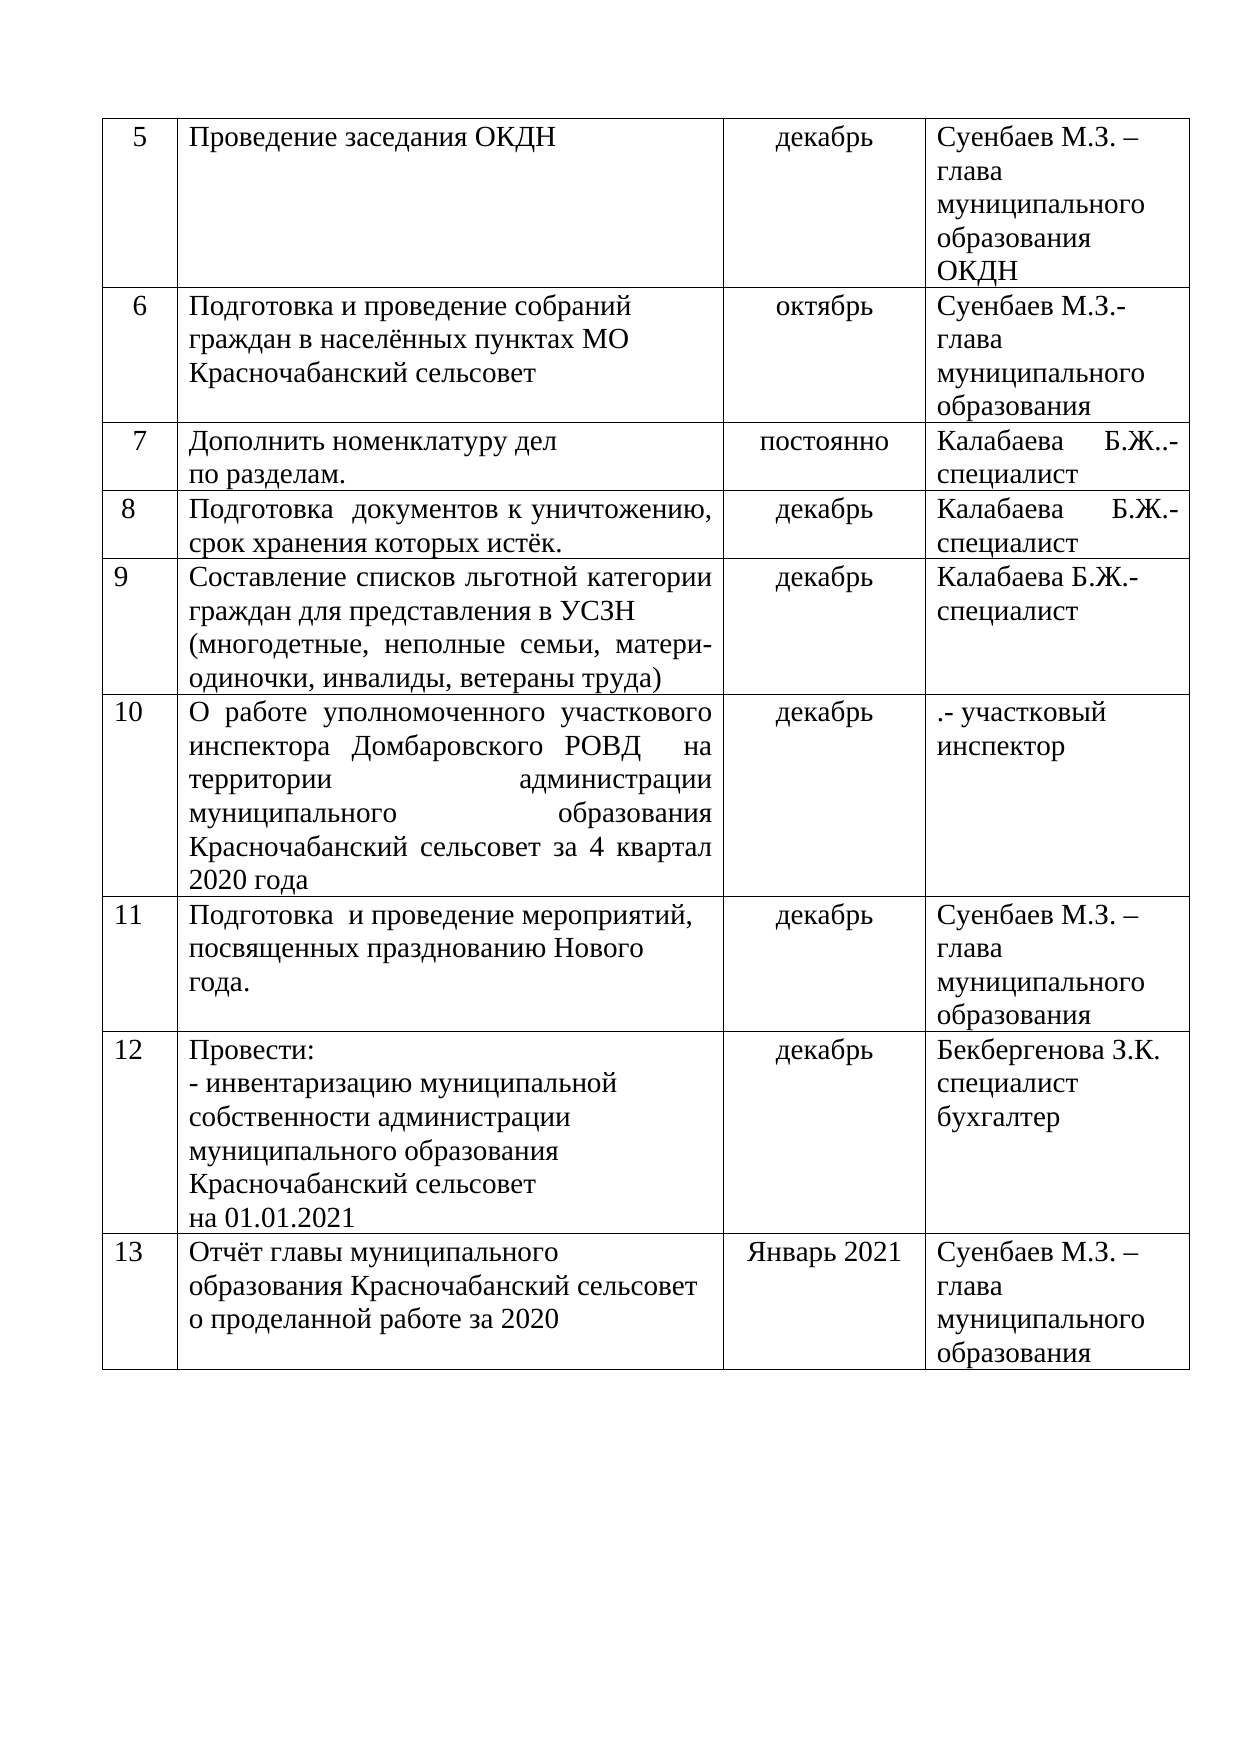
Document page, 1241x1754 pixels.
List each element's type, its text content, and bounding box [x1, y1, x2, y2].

table_cell декабрь [724, 695, 925, 896]
table_cell 8 [103, 491, 177, 558]
table_cell декабрь [724, 897, 925, 1031]
table_cell 12 [103, 1032, 177, 1233]
table_cell Суенбаев М.З. – глава муниципального образования [926, 897, 1189, 1031]
table_cell Составление списков льготной категории граждан для представления в УСЗН (многодетные, неполные семьи, матери-одиночки, инвалиды, ветераны труда) [178, 559, 723, 693]
table_cell Провести: - инвентаризацию муниципальной собственности администрации муниципального образования Красночабанский сельсовет на 01.01.2021 [178, 1032, 723, 1233]
table_cell 5 [103, 119, 177, 287]
table_cell 11 [103, 897, 177, 1031]
table_cell Суенбаев М.З. – глава муниципального образования [926, 1234, 1189, 1368]
table_cell Суенбаев М.З.- глава муниципального образования [926, 288, 1189, 422]
table_cell 6 [103, 288, 177, 422]
table_cell .- участковый инспектор [926, 695, 1189, 896]
table_cell Калабаева Б.Ж..- специалист [926, 423, 1189, 490]
table_cell Бекбергенова З.К. специалист бухгалтер [926, 1032, 1189, 1233]
table_cell 9 [103, 559, 177, 693]
table_cell Подготовка и проведение собраний граждан в населённых пунктах МО Красночабанский сельсовет [178, 288, 723, 422]
table_cell Январь 2021 [724, 1234, 925, 1368]
table_cell Проведение заседания ОКДН [178, 119, 723, 287]
table_cell О работе уполномоченного участкового инспектора Домбаровского РОВД на территории администрации муниципального образования Красночабанский сельсовет за 4 квартал 2020 года [178, 695, 723, 896]
table_cell Подготовка документов к уничтожению, срок хранения которых истёк. [178, 491, 723, 558]
table_cell Дополнить номенклатуру дел по разделам. [178, 423, 723, 490]
table_cell октябрь [724, 288, 925, 422]
table_cell декабрь [724, 119, 925, 287]
table_cell 7 [103, 423, 177, 490]
table_cell Подготовка и проведение мероприятий, посвященных празднованию Нового года. [178, 897, 723, 1031]
table_cell декабрь [724, 1032, 925, 1233]
table_cell 10 [103, 695, 177, 896]
table_cell декабрь [724, 491, 925, 558]
table_cell 13 [103, 1234, 177, 1368]
table_cell Калабаева Б.Ж.- специалист [926, 559, 1189, 693]
table_cell декабрь [724, 559, 925, 693]
table_cell постоянно [724, 423, 925, 490]
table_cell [926, 119, 1189, 287]
table_cell Отчёт главы муниципального образования Красночабанский сельсовет о проделанной работе за 2020 [178, 1234, 723, 1368]
table_cell Калабаева Б.Ж.- специалист [926, 491, 1189, 558]
